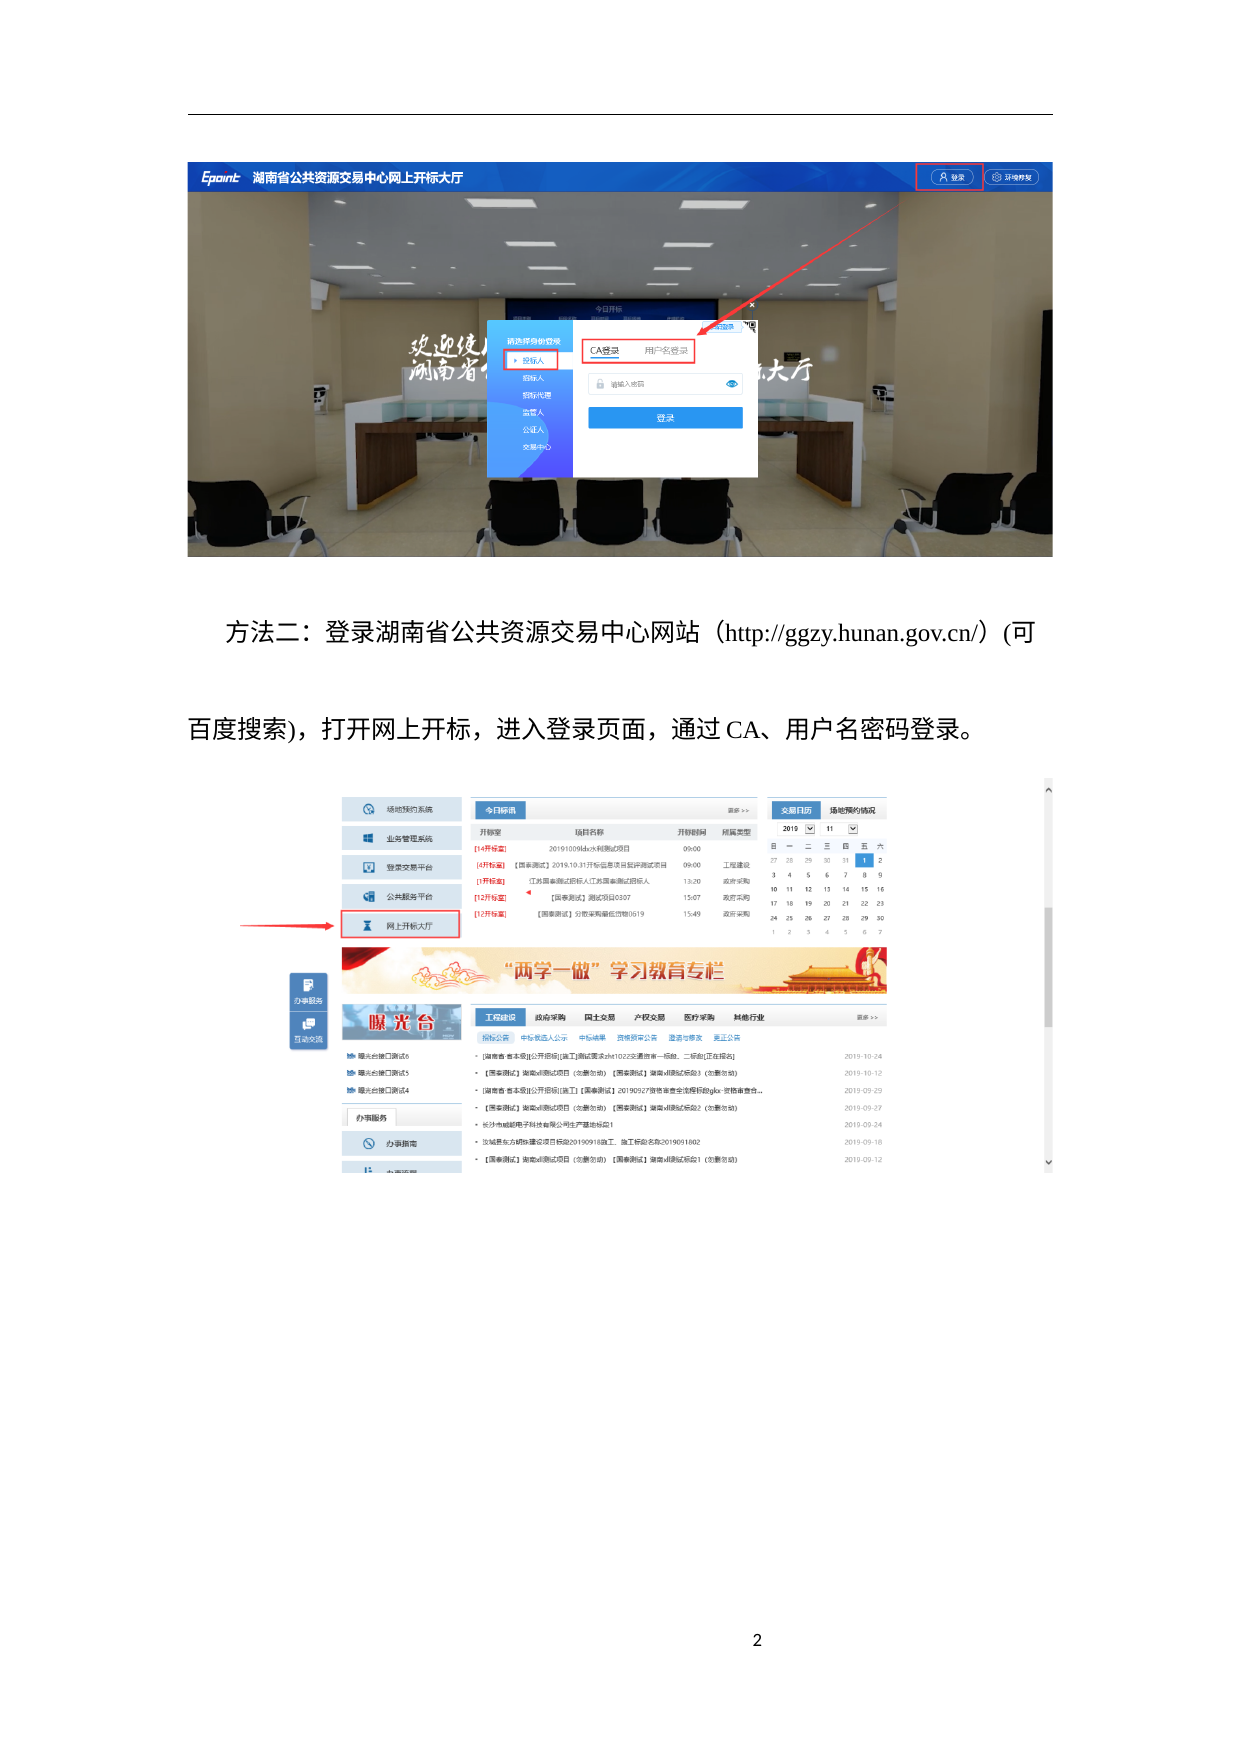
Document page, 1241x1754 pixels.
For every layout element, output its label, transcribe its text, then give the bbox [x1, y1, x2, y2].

text 方法二：登录湖南省公共资源交易中心网站（http://ggzy.hunan.gov.cn/）(可百度搜索)，打开网上开标，进入登录页面，通过CA、用户名密码登录。 [187, 598, 1053, 760]
picture [187, 162, 1053, 557]
picture [187, 778, 1053, 1173]
